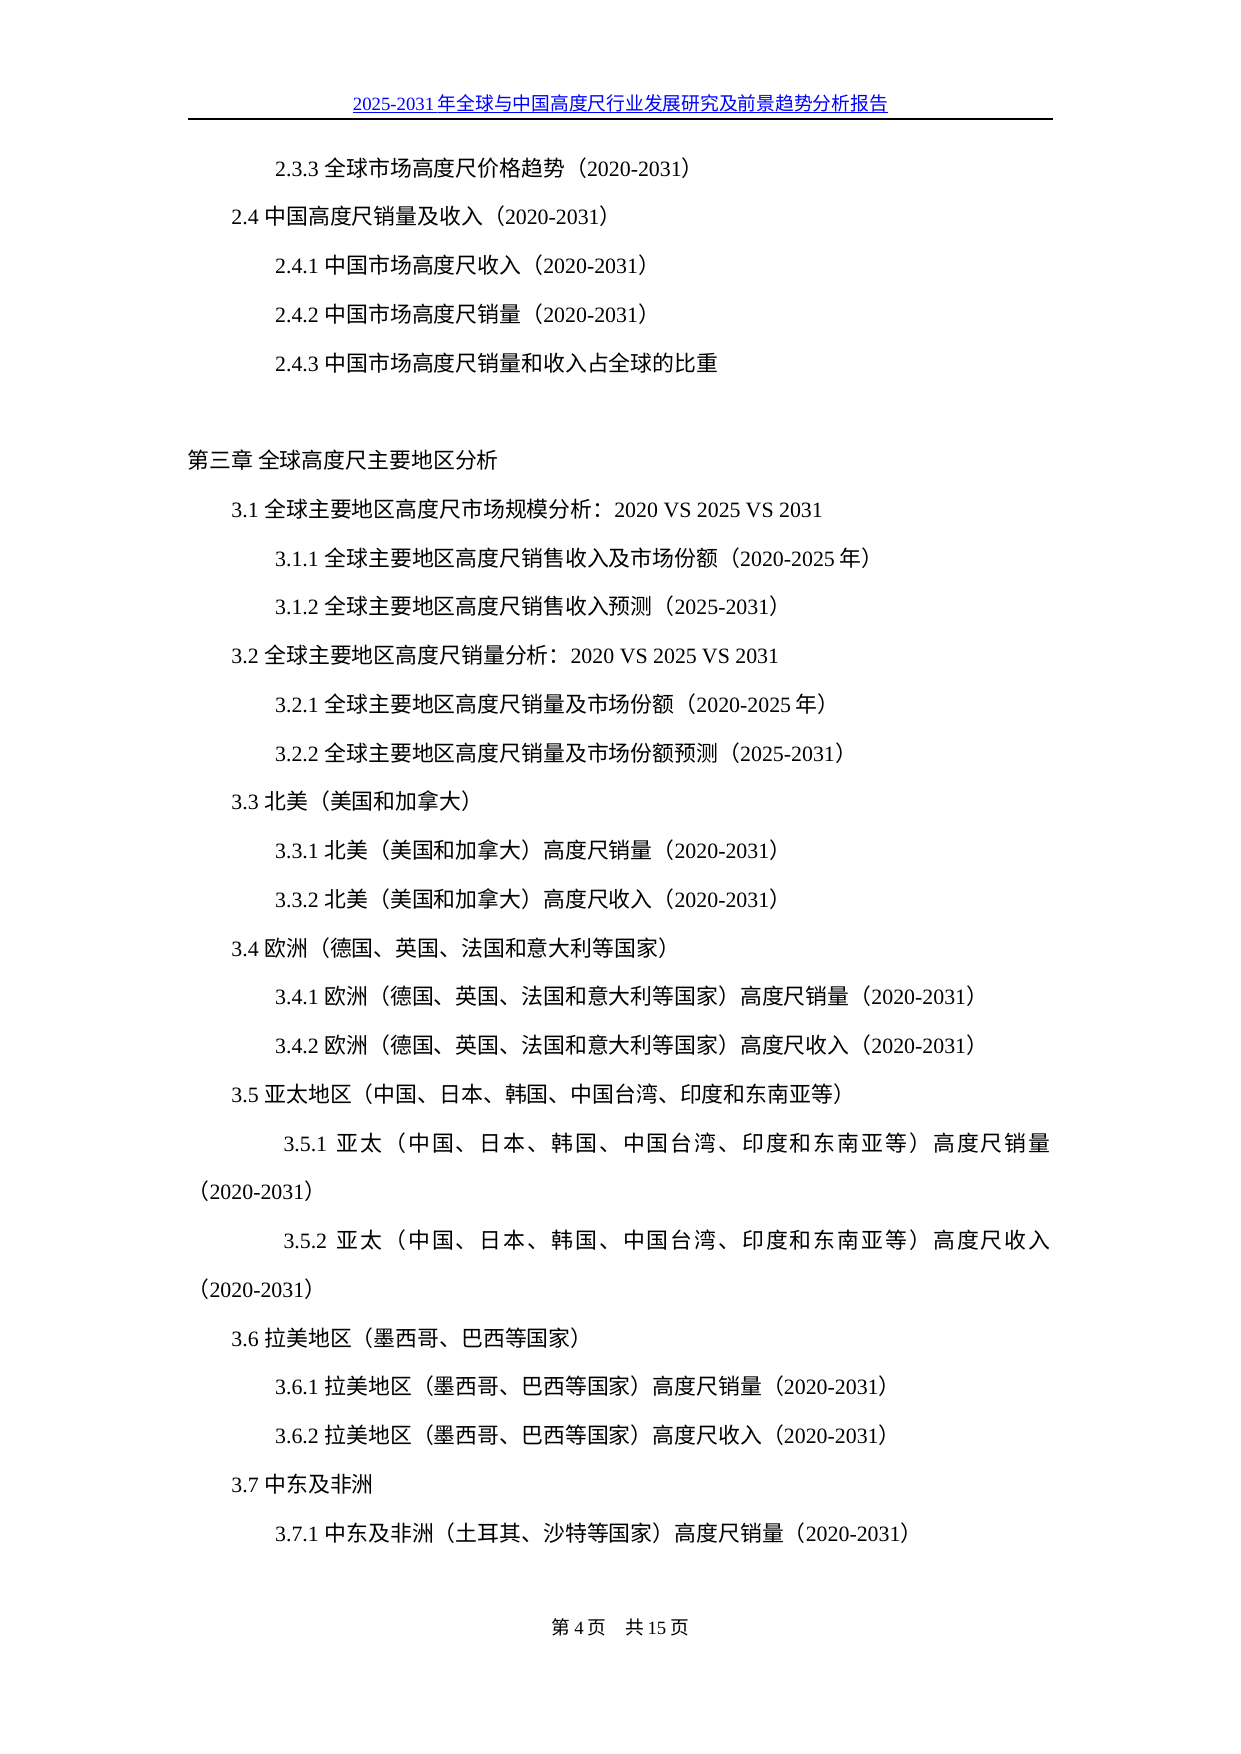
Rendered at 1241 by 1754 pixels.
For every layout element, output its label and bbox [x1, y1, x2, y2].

text [187, 150, 1053, 1548]
